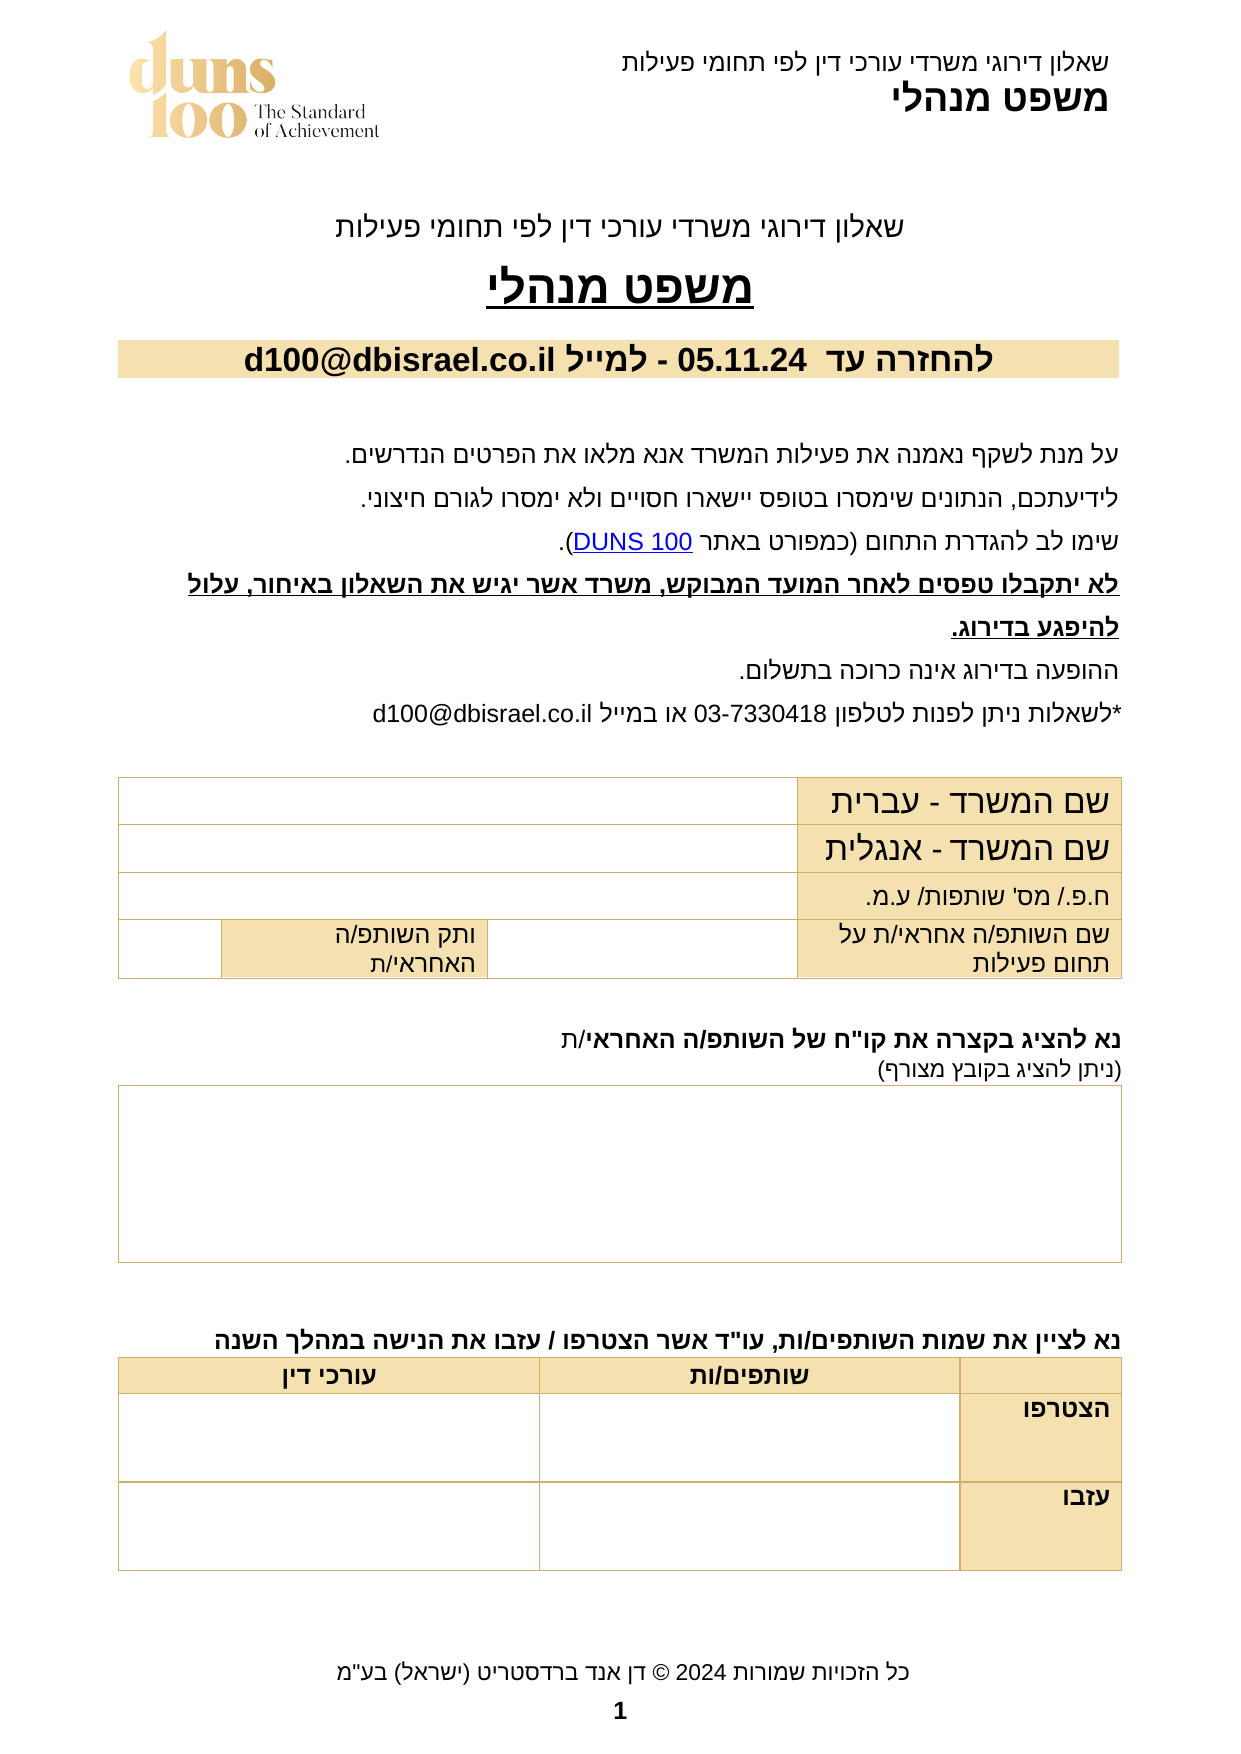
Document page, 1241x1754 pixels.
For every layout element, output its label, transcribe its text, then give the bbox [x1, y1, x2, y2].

table_cell [119, 920, 221, 977]
table_cell ותק השותפ/ה האחראי/ת [222, 920, 487, 977]
table_header שותפים/ות [540, 1358, 959, 1393]
table_header [119, 1086, 1121, 1262]
text (ניתן להציג בקובץ מצורף) [118, 1056, 1122, 1083]
table_cell ח.פ./ מס' שותפות/ ע.מ. [798, 873, 1121, 919]
text ההופעה בדירוג אינה כרוכה בתשלום. [118, 656, 1119, 685]
picture [129, 29, 380, 138]
text נא לציין את שמות השותפים/ות, עו"ד אשר הצטרפו / עזבו את הנישה במהלך השנה [118, 1326, 1122, 1355]
table_cell עזבו [961, 1483, 1121, 1570]
table_cell [119, 1483, 539, 1570]
text לידיעתכם, הנתונים שימסרו בטופס יישארו חסויים ולא ימסרו לגורם חיצוני. [118, 483, 1119, 512]
table_cell [119, 1394, 539, 1481]
table_header [961, 1358, 1121, 1393]
table_header עורכי דין [119, 1358, 539, 1393]
table_header שם המשרד - עברית [798, 778, 1121, 824]
table_cell [119, 873, 797, 919]
table_cell הצטרפו [961, 1394, 1121, 1481]
table_cell [540, 1394, 959, 1481]
table_header [119, 778, 797, 824]
text על מנת לשקף נאמנה את פעילות המשרד אנא מלאו את הפרטים הנדרשים. [118, 440, 1119, 469]
table_cell שם המשרד - אנגלית [798, 825, 1121, 872]
text שאלון דירוגי משרדי עורכי דין לפי תחומי פעילות [118, 210, 1122, 244]
table_cell שם השותפ/ה אחראי/ת על תחום פעילות [798, 920, 1121, 977]
text להחזרה עד 05.11.24 - למייל d100@dbisrael.co.il [118, 340, 1119, 378]
table_cell [540, 1483, 959, 1570]
text נא להציג בקצרה את קו"ח של השותפ/ה האחראי/ת [118, 1025, 1122, 1054]
text משפט מנהלי [118, 261, 1122, 313]
text שימו לב להגדרת התחום (כמפורט באתר DUNS 100). [118, 527, 1119, 555]
text לא יתקבלו טפסים לאחר המועד המבוקש, משרד אשר יגיש את השאלון באיחור, עלול להיפגע בדירוג. [118, 570, 1119, 642]
table_cell [488, 920, 797, 977]
text *לשאלות ניתן לפנות לטלפון 03-7330418 או במייל d100@dbisrael.co.il [118, 699, 1122, 728]
table_cell [119, 825, 797, 872]
